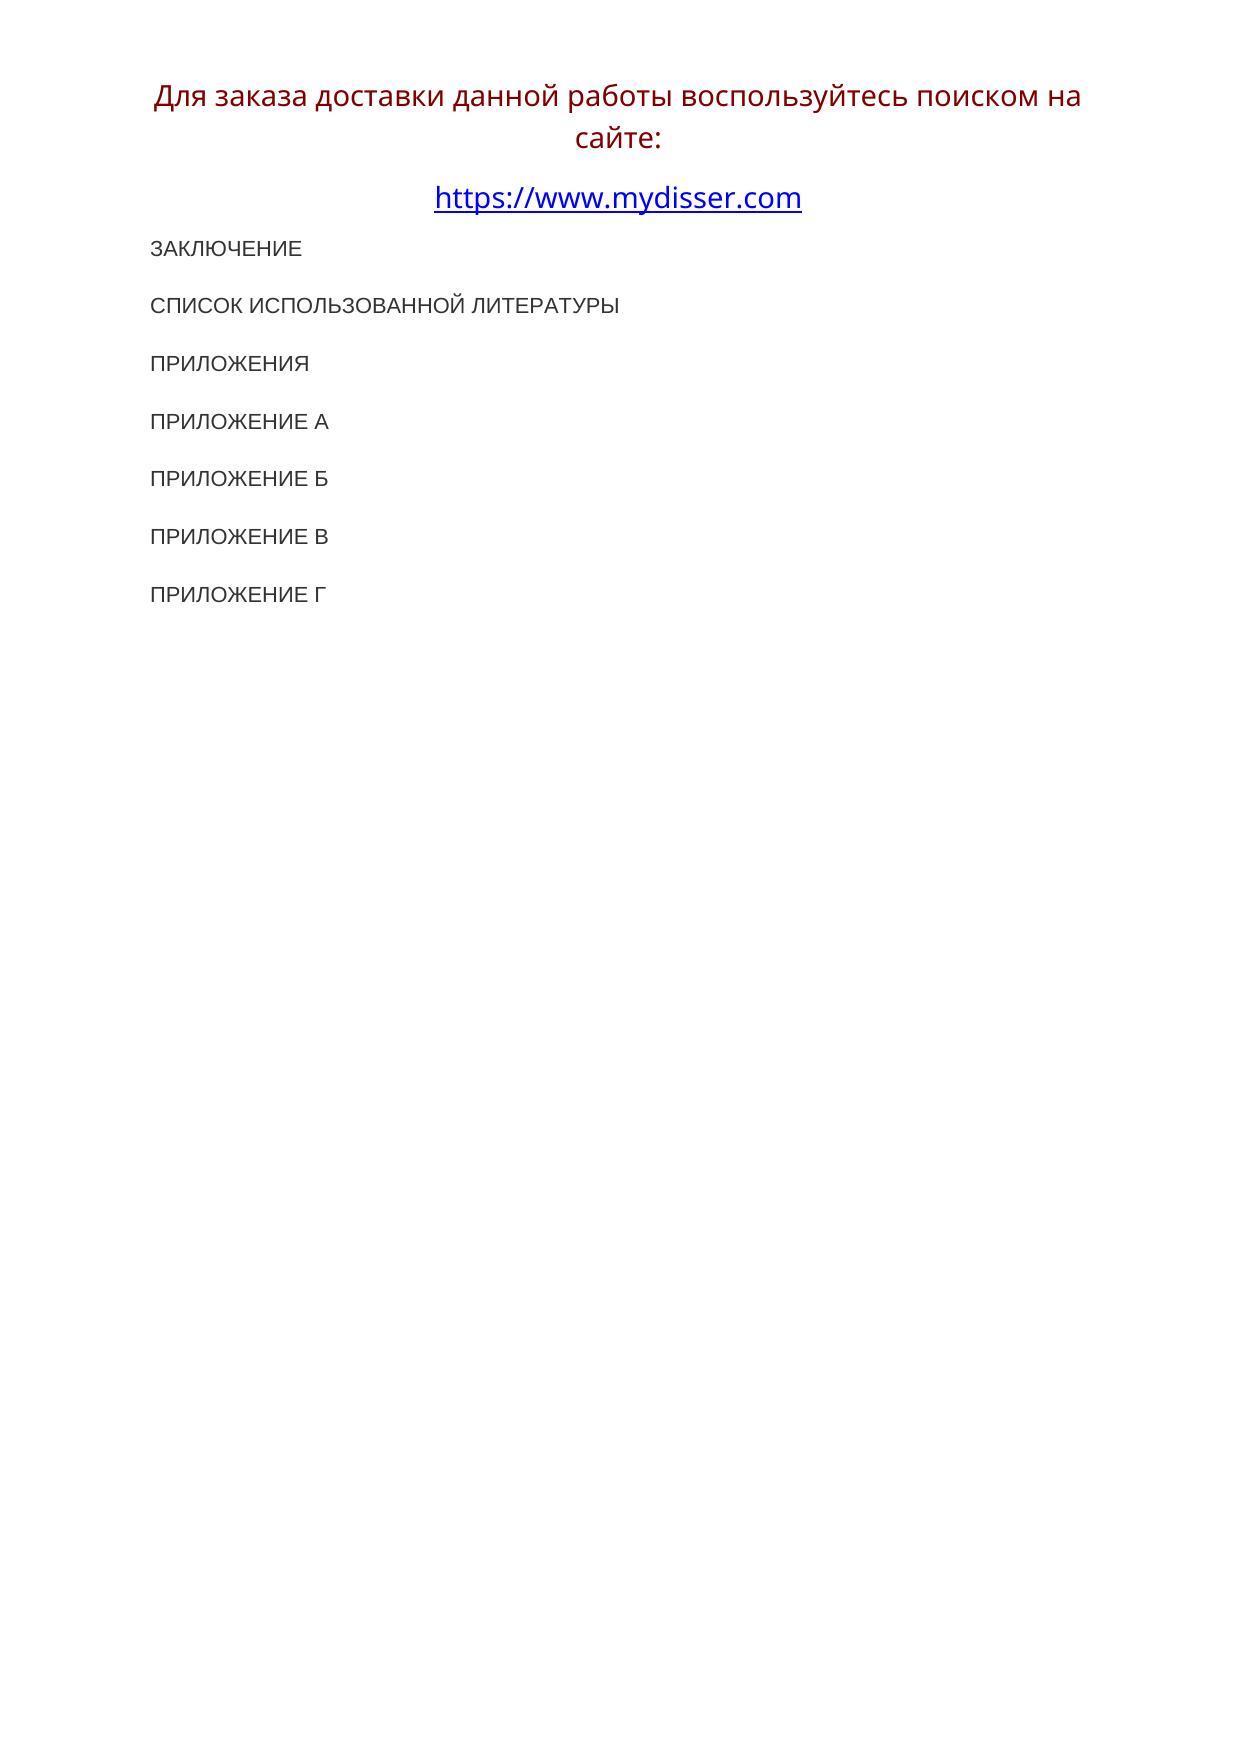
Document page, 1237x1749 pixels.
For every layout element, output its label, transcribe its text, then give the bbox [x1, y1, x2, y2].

text ПРИЛОЖЕНИЕ А [150, 409, 1086, 434]
text ПРИЛОЖЕНИЕ В [150, 524, 1086, 549]
text СПИСОК ИСПОЛЬЗОВАННОЙ ЛИТЕРАТУРЫ [150, 293, 1086, 318]
text ПРИЛОЖЕНИЕ Г [150, 582, 1086, 607]
text ПРИЛОЖЕНИЯ [150, 351, 1086, 376]
text ЗАКЛЮЧЕНИЕ [150, 236, 1086, 261]
text ПРИЛОЖЕНИЕ Б [150, 466, 1086, 492]
